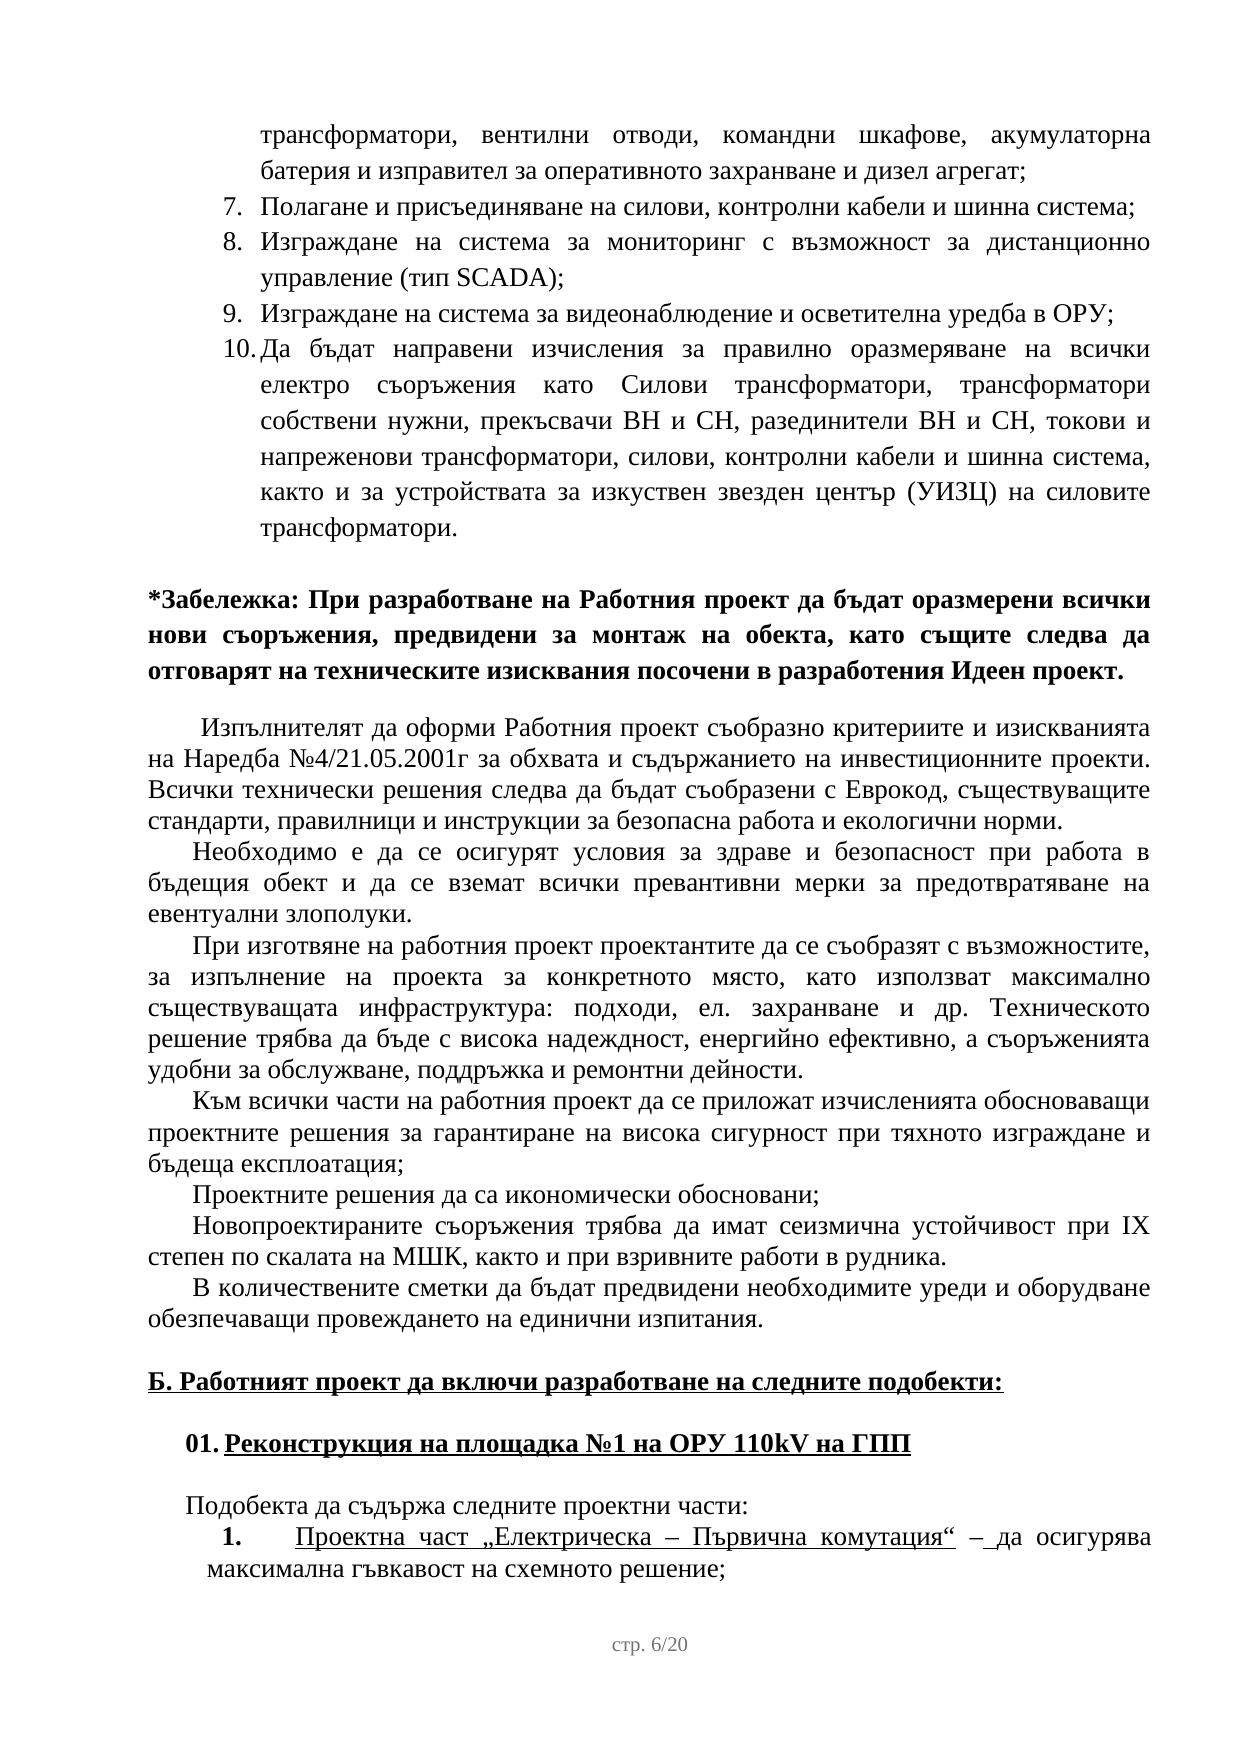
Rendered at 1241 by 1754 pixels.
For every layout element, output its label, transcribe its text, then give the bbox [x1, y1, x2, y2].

list Проектна част „Електрическа – Първична комутация“ – да осигурява максимална гъвкавост на схемното решение; [207, 1521, 1152, 1583]
list Изграждане на система за видеонаблюдение и осветителна уредба в ОРУ; [223, 297, 1152, 328]
text Към всички части на работния проект да се приложат изчисленията обосноваващи проектните решения за гарантиране на висока сигурност при тяхното изграждане и бъдеща експлоатация; [148, 1084, 1152, 1178]
list Полагане и присъединяване на силови, контролни кабели и шинна система; [223, 190, 1152, 221]
list Да бъдат направени изчисления за правилно оразмеряване на всички електро съоръжения като Силови трансформатори, трансформатори собствени нужни, прекъсвачи ВН и СН, разединители ВН и СН, токови и напреженови трансформатори, силови, контролни кабели и шинна система, както и за устройствата за изкуствен звезден център (УИЗЦ) на силовите трансформатори. [223, 333, 1152, 542]
text При изготвяне на работния проект проектантите да се съобразят с възможностите, за изпълнение на проекта за конкретното място, като използват максимално съществуващата инфраструктура: подходи, ел. захранване и др. Техническото решение трябва да бъде с висока надеждност, енергийно ефективно, а съоръженията удобни за обслужване, поддръжка и ремонтни дейности. [148, 929, 1152, 1084]
list Изграждане на система за мониторинг с възможност за дистанционно управление (тип SCADA); [223, 225, 1152, 292]
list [223, 118, 1152, 185]
text Проектните решения да са икономически обосновани; [148, 1178, 1152, 1209]
text Подобекта да съдържа следните проектни части: [185, 1489, 1152, 1521]
list *Забележка: При разработване на Работния проект да бъдат оразмерени всички нови съоръжения, предвидени за монтаж на обекта, като същите следва да отговарят на техническите изисквания посочени в разработения Идеен проект. [148, 583, 1152, 685]
text Изпълнителят да оформи Работния проект съобразно критериите и изискванията на Наредба №4/21.05.2001г за обхвата и съдържанието на инвестиционните проекти. Всички технически решения следва да бъдат съобразени с Еврокод, съществуващите стандарти, правилници и инструкции за безопасна работа и екологични норми. [148, 711, 1152, 835]
text В количествените сметки да бъдат предвидени необходимите уреди и оборудване обезпечаващи провеждането на единични изпитания. [148, 1271, 1152, 1334]
text Новопроектираните съоръжения трябва да имат сеизмична устойчивост при ІХ степен по скалата на МШК, както и при взривните работи в рудника. [148, 1209, 1152, 1271]
list Реконструкция на площадка №1 на ОРУ 110kV на ГПП [185, 1427, 1152, 1458]
text Б. Работният проект да включи разработване на следните подобекти: [148, 1365, 1152, 1396]
text Необходимо е да се осигурят условия за здраве и безопасност при работа в бъдещия обект и да се вземат всички превантивни мерки за предотвратяване на евентуални злополуки. [148, 835, 1152, 929]
